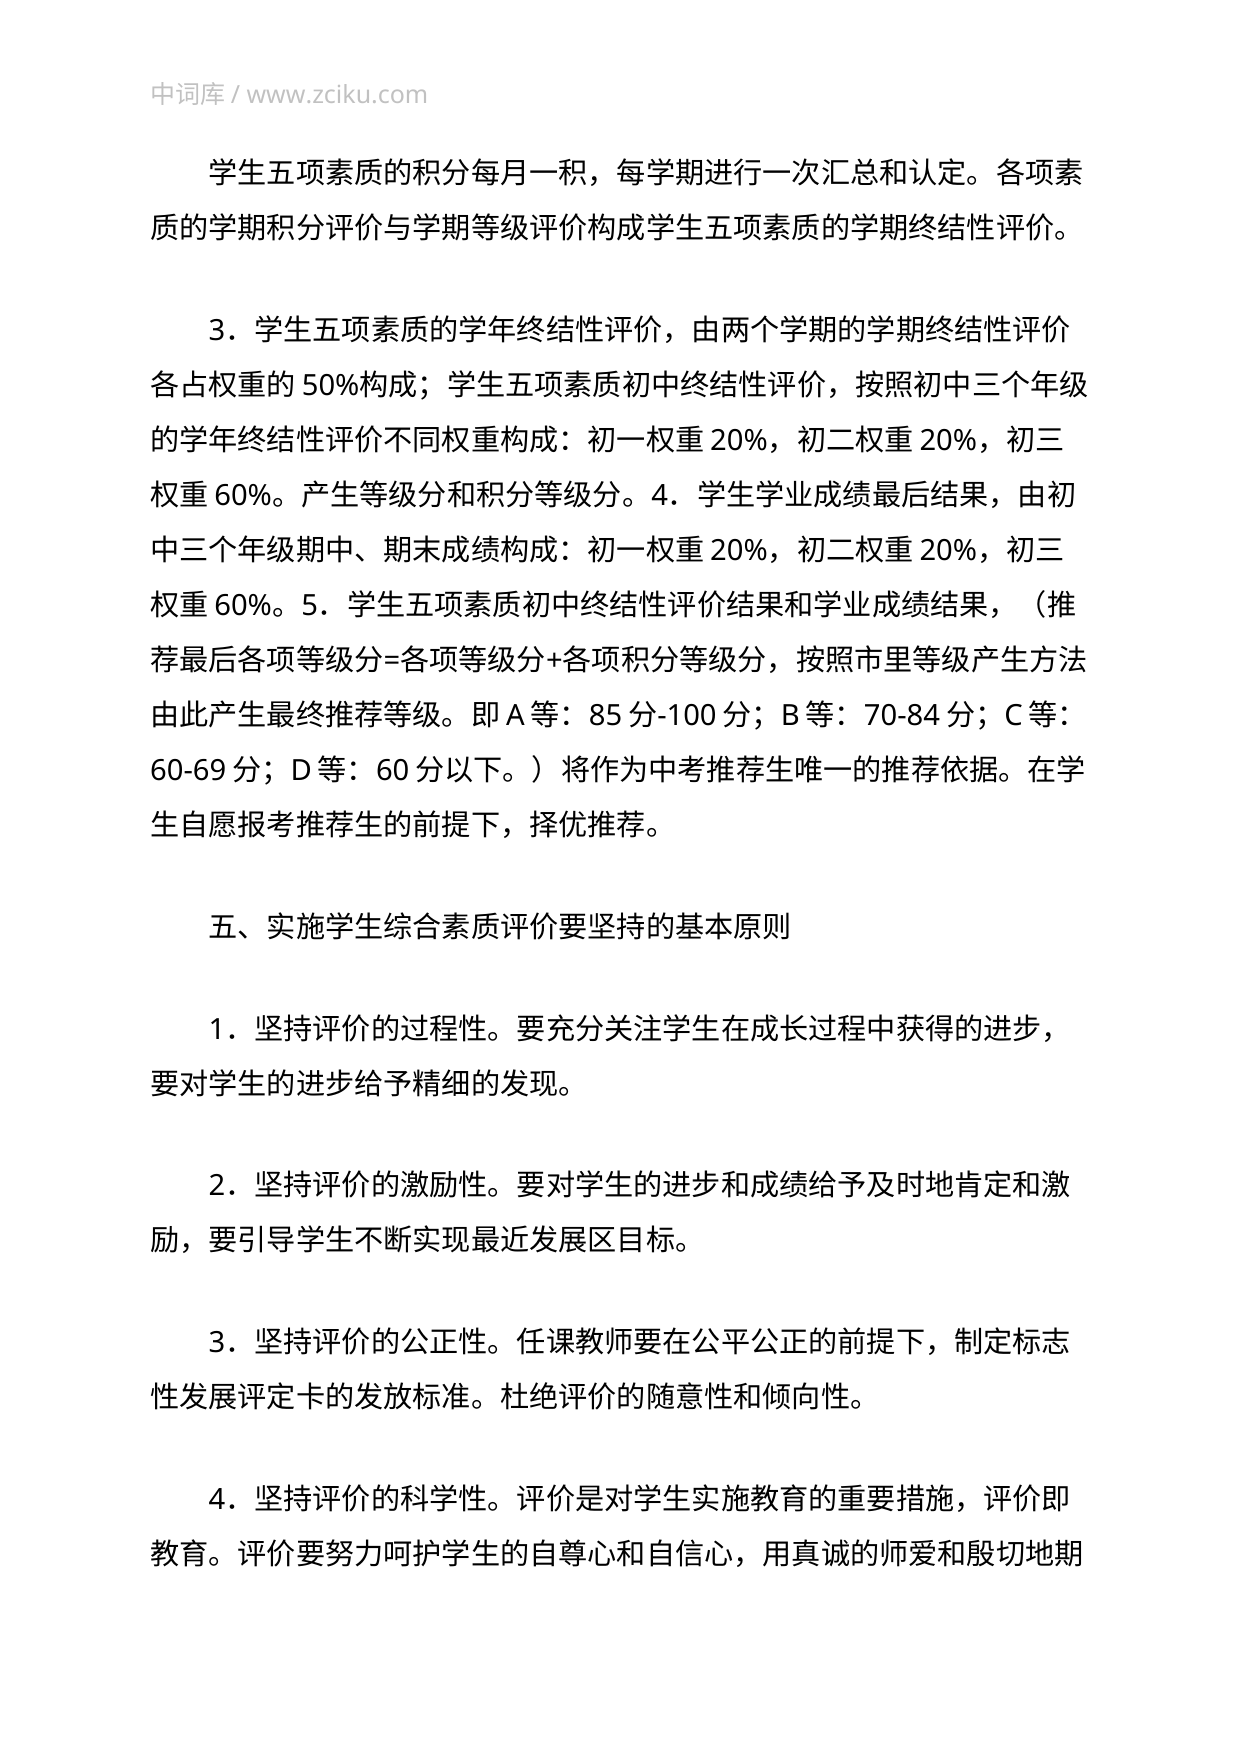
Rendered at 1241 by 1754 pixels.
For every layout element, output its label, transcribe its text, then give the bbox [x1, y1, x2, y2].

text 五、实施学生综合素质评价要坚持的基本原则 [150, 903, 1090, 946]
text 1．坚持评价的过程性。要充分关注学生在成长过程中获得的进步，要对学生的进步给予精细的发现。 [150, 1005, 1090, 1102]
text 3．坚持评价的公正性。任课教师要在公平公正的前提下，制定标志性发展评定卡的发放标准。杜绝评价的随意性和倾向性。 [150, 1319, 1090, 1416]
text 2．坚持评价的激励性。要对学生的进步和成绩给予及时地肯定和激励，要引导学生不断实现最近发展区目标。 [150, 1162, 1090, 1259]
text 3．学生五项素质的学年终结性评价，由两个学期的学期终结性评价各占权重的50%构成；学生五项素质初中终结性评价，按照初中三个年级的学年终结性评价不同权重构成：初一权重20%，初二权重20%，初三权重60%。产生等级分和积分等级分。4．学生学业成绩最后结果，由初中三个年级期中、期末成绩构成：初一权重20%，初二权重20%，初三权重60%。5．学生五项素质初中终结性评价结果和学业成绩结果，（推荐最后各项等级分=各项等级分+各项积分等级分，按照市里等级产生方法由此产生最终推荐等级。即A等：85分-100分；B等：70-84分；C等：60-69分；D等：60分以下。）将作为中考推荐生唯一的推荐依据。在学生自愿报考推荐生的前提下，择优推荐。 [150, 307, 1090, 844]
text 学生五项素质的积分每月一积，每学期进行一次汇总和认定。各项素质的学期积分评价与学期等级评价构成学生五项素质的学期终结性评价。 [150, 150, 1090, 247]
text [150, 1476, 1090, 1573]
